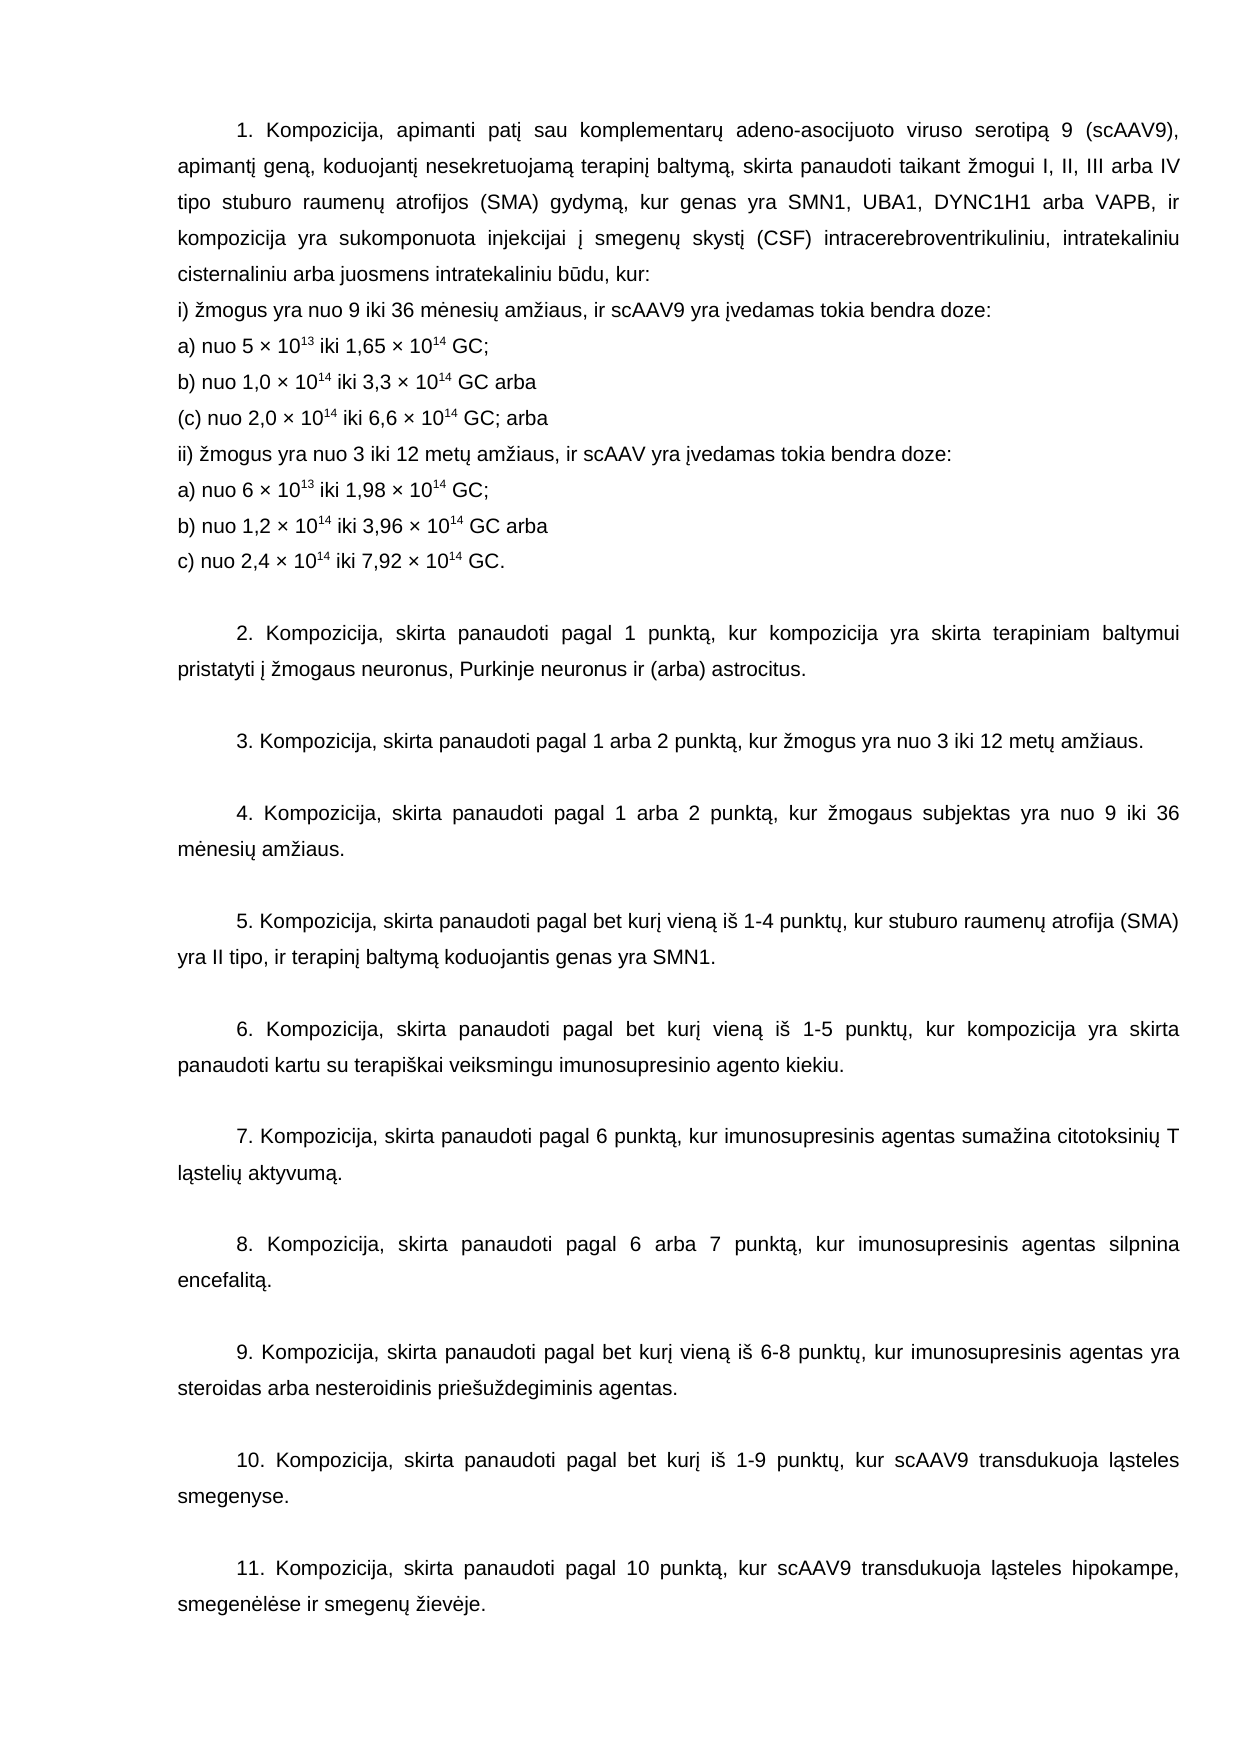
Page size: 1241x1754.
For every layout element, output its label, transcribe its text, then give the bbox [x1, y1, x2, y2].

text 6. Kompozicija, skirta panaudoti pagal bet kurį vieną iš 1-5 punktų, kur kompozicija yra skirta panaudoti kartu su terapiškai veiksmingu imunosupresinio agento kiekiu. [177, 1017, 1181, 1076]
text 8. Kompozicija, skirta panaudoti pagal 6 arba 7 punktą, kur imunosupresinis agentas silpnina encefalitą. [177, 1232, 1181, 1292]
text 4. Kompozicija, skirta panaudoti pagal 1 arba 2 punktą, kur žmogaus subjektas yra nuo 9 iki 36 mėnesių amžiaus. [177, 801, 1181, 861]
text b) nuo 1,0 × 1014 iki 3,3 × 1014 GC arba [177, 370, 1181, 394]
text 2. Kompozicija, skirta panaudoti pagal 1 punktą, kur kompozicija yra skirta terapiniam baltymui pristatyti į žmogaus neuronus, Purkinje neuronus ir (arba) astrocitus. [177, 621, 1181, 681]
text 1. Kompozicija, apimanti patį sau komplementarų adeno-asocijuoto viruso serotipą 9 (scAAV9), apimantį geną, koduojantį nesekretuojamą terapinį baltymą, skirta panaudoti taikant žmogui I, II, III arba IV tipo stuburo raumenų atrofijos (SMA) gydymą, kur genas yra SMN1, UBA1, DYNC1H1 arba VAPB, ir kompozicija yra sukomponuota injekcijai į smegenų skystį (CSF) intracerebroventrikuliniu, intratekaliniu cisternaliniu arba juosmens intratekaliniu būdu, kur: [177, 118, 1181, 286]
text a) nuo 6 × 1013 iki 1,98 × 1014 GC; [177, 477, 1181, 501]
text ii) žmogus yra nuo 3 iki 12 metų amžiaus, ir scAAV yra įvedamas tokia bendra doze: [177, 442, 1181, 466]
text (c) nuo 2,0 × 1014 iki 6,6 × 1014 GC; arba [177, 406, 1181, 429]
text c) nuo 2,4 × 1014 iki 7,92 × 1014 GC. [177, 549, 1181, 573]
text i) žmogus yra nuo 9 iki 36 mėnesių amžiaus, ir scAAV9 yra įvedamas tokia bendra doze: [177, 298, 1181, 322]
text 10. Kompozicija, skirta panaudoti pagal bet kurį iš 1-9 punktų, kur scAAV9 transdukuoja ląsteles smegenyse. [177, 1448, 1181, 1508]
text 3. Kompozicija, skirta panaudoti pagal 1 arba 2 punktą, kur žmogus yra nuo 3 iki 12 metų amžiaus. [177, 729, 1181, 753]
text a) nuo 5 × 1013 iki 1,65 × 1014 GC; [177, 334, 1181, 358]
text 9. Kompozicija, skirta panaudoti pagal bet kurį vieną iš 6-8 punktų, kur imunosupresinis agentas yra steroidas arba nesteroidinis priešuždegiminis agentas. [177, 1340, 1181, 1400]
text 7. Kompozicija, skirta panaudoti pagal 6 punktą, kur imunosupresinis agentas sumažina citotoksinių T ląstelių aktyvumą. [177, 1124, 1181, 1184]
text 5. Kompozicija, skirta panaudoti pagal bet kurį vieną iš 1-4 punktų, kur stuburo raumenų atrofija (SMA) yra II tipo, ir terapinį baltymą koduojantis genas yra SMN1. [177, 909, 1181, 969]
text 11. Kompozicija, skirta panaudoti pagal 10 punktą, kur scAAV9 transdukuoja ląsteles hipokampe, smegenėlėse ir smegenų žievėje. [177, 1556, 1181, 1616]
text b) nuo 1,2 × 1014 iki 3,96 × 1014 GC arba [177, 513, 1181, 537]
